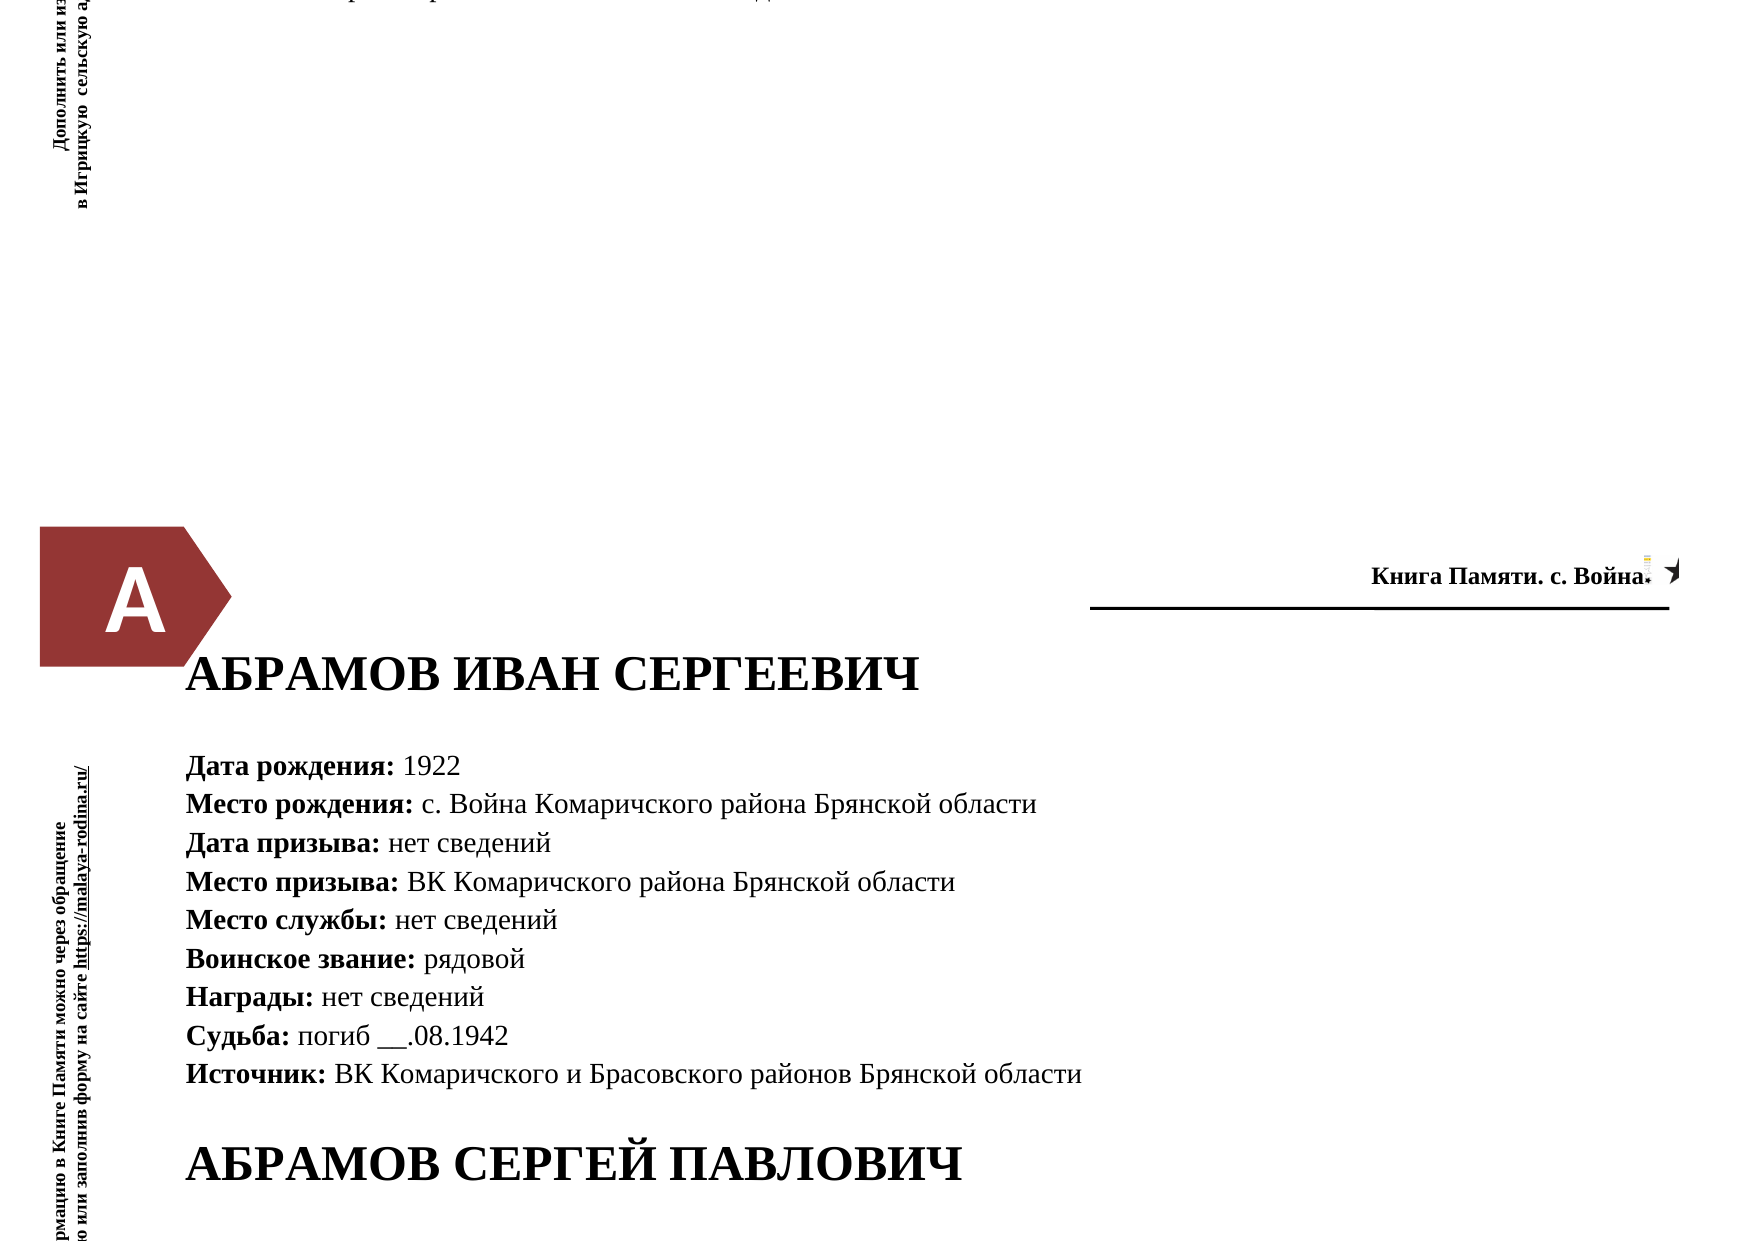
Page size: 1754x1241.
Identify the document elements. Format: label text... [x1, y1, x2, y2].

picture [1644, 555, 1679, 585]
text Книга Памяти. с. Война [204, 555, 1679, 590]
